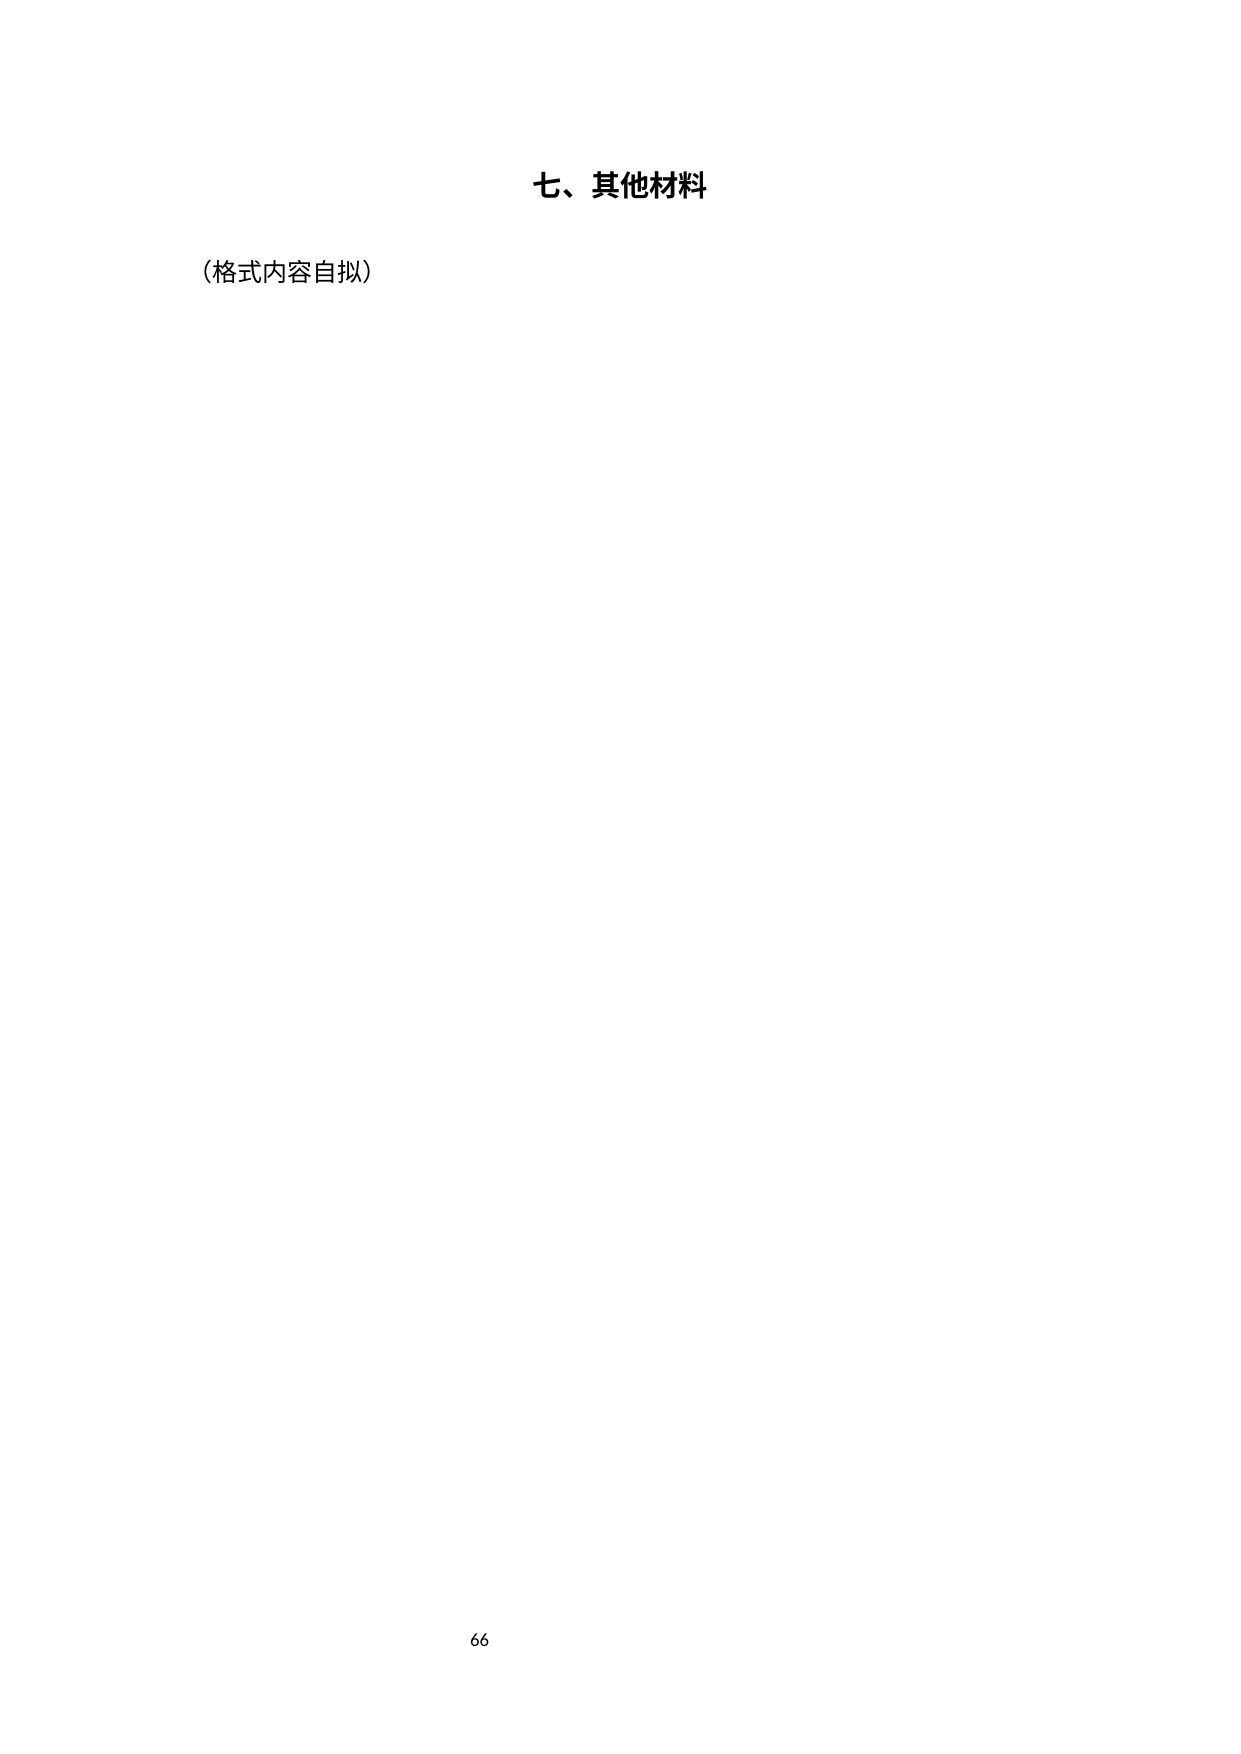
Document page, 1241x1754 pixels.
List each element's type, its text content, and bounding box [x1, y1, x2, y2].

text 七、其他材料 [187, 152, 1053, 217]
text （格式内容自拟） [187, 238, 1053, 303]
